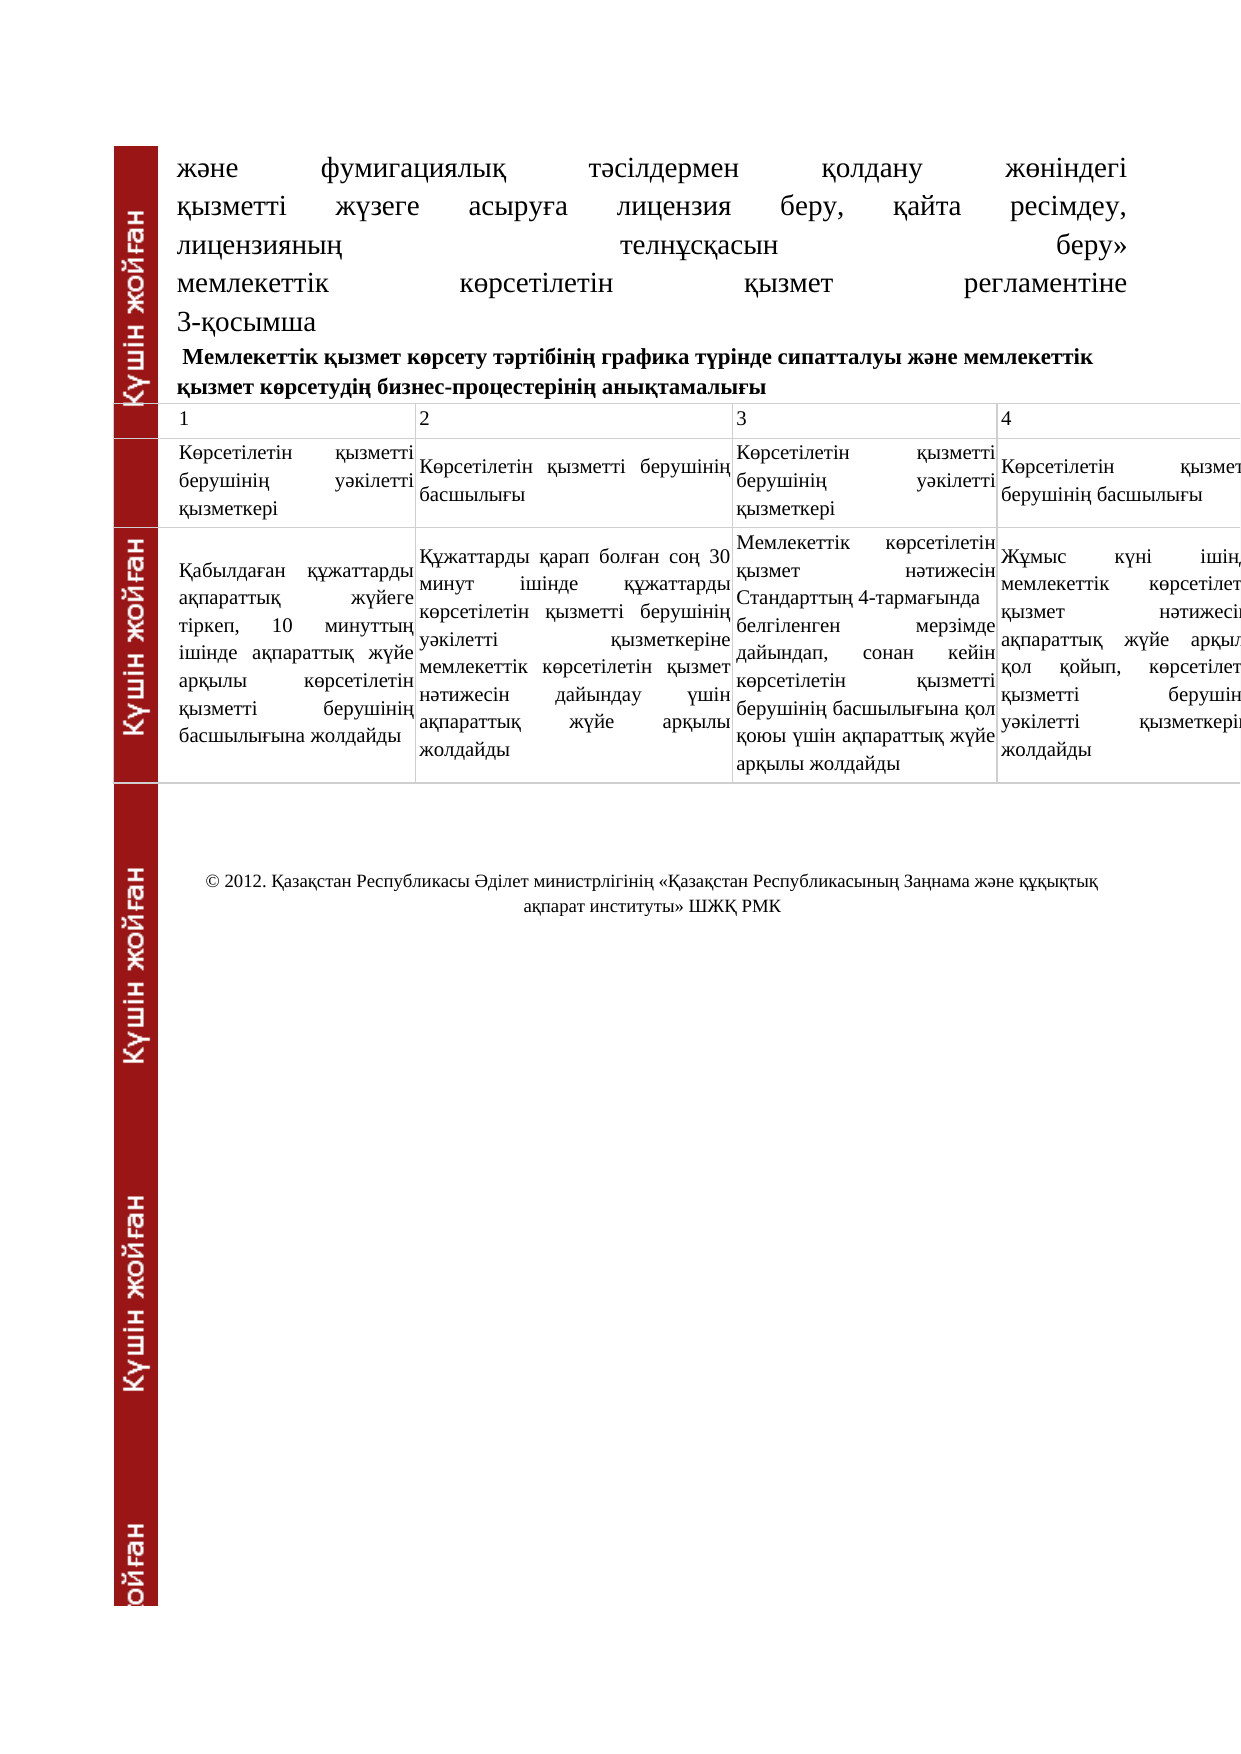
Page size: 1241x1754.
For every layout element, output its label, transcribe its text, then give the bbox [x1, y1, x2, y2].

picture [114, 917, 158, 1606]
table_header 2 [416, 404, 732, 437]
table_cell Көрсетілетін қызметті берушінің уәкілетті қызметкері [114, 439, 415, 527]
text Мемлекеттік қызмет көрсету тәртібінің графика түрінде сипатталуы және мемлекеттік қызмет көрсетудің бизнес-процестерінің анықтамалығы [112, 343, 1128, 399]
text © 2012. Қазақстан Республикасы Әділет министрлігінің «Қазақстан Республикасының Заңнама және құқықтық ақпарат институты» ШЖҚ РМК [112, 870, 1128, 917]
table_cell Құжаттарды қарап болған соң 30 минут ішінде құжаттарды көрсетілетін қызметті берушінің уәкілетті қызметкеріне мемлекеттік көрсетілетін қызмет нәтижесін дайындау үшін ақпараттық жүйе арқылы жолдайды [416, 528, 732, 782]
table_cell Жұмыс күні ішінде мемлекеттік көрсетілетін қызмет нәтижесіне ақпараттық жүйе арқылы қол қойып, көрсетілетін қызметті берушінің уәкілетті қызметкеріне жолдайды [998, 528, 1240, 782]
table_cell Көрсетілетін қызметті берушінің басшылығы [416, 439, 732, 527]
table_cell Қабылдаған құжаттарды ақпараттық жүйеге тіркеп, 10 минуттың ішінде ақпараттық жүйе арқылы көрсетілетін қызметті берушінің басшылығына жолдайды [114, 528, 415, 782]
picture [114, 338, 158, 343]
table_cell Көрсетілетін қызметті берушінің уәкілетті қызметкері [733, 439, 996, 527]
picture [114, 784, 158, 870]
table_header 1 [114, 404, 415, 437]
table_header 4 [998, 404, 1240, 437]
table_header 3 [733, 404, 996, 437]
table_cell Мемлекеттік көрсетілетін қызмет нәтижесін Стандарттың 4-тармағында белгіленген мерзімде дайындап, сонан кейін көрсетілетін қызметті берушінің басшылығына қол қоюы үшін ақпараттық жүйе арқылы жолдайды [733, 528, 996, 782]
picture [114, 146, 158, 150]
table_cell Көрсетілетін қызметті берушінің басшылығы [998, 439, 1240, 527]
picture [114, 399, 158, 403]
